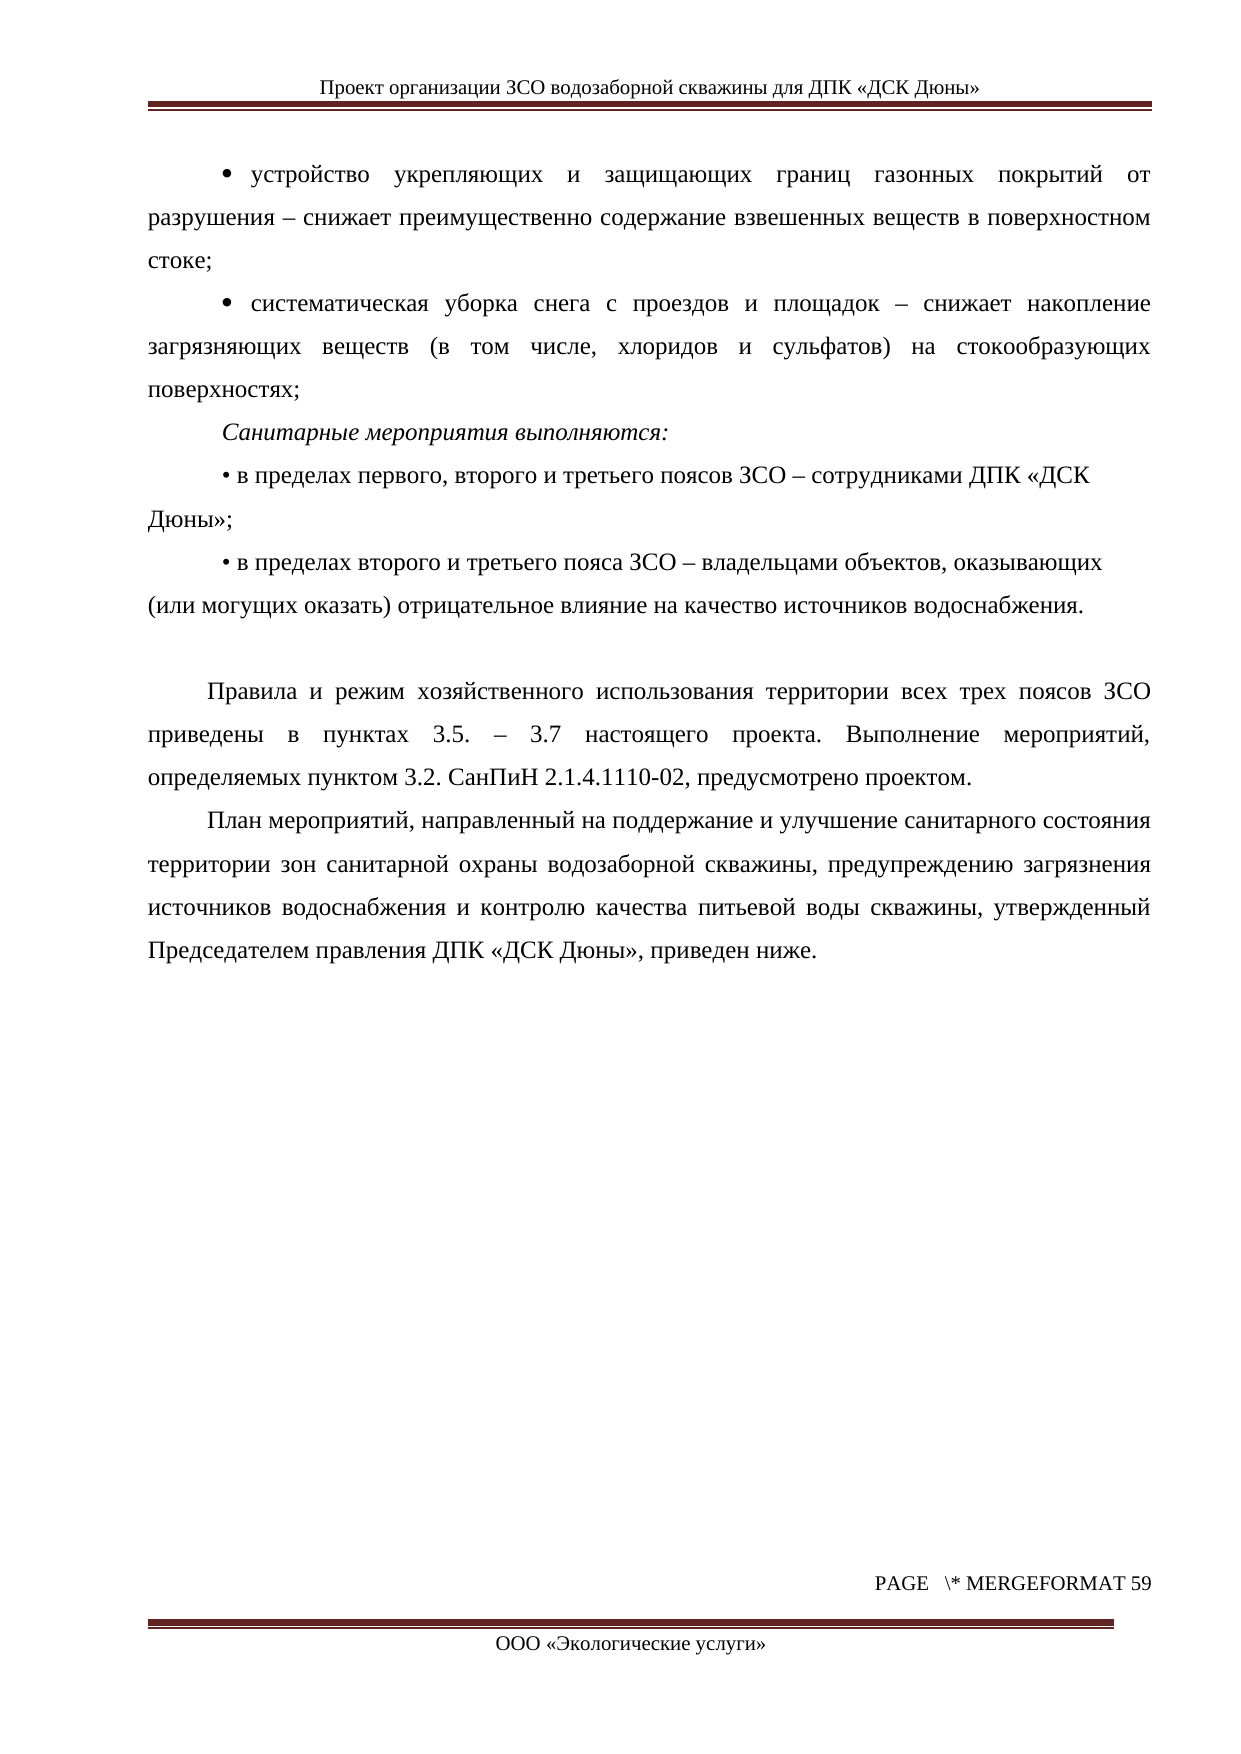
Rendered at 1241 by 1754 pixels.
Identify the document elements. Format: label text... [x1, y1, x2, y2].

text • в пределах второго и третьего пояса ЗСО – владельцами объектов, оказывающих (или могущих оказать) отрицательное влияние на качество источников водоснабжения. [148, 547, 1152, 619]
text • в пределах первого, второго и третьего поясов ЗСО – сотрудниками ДПК «ДСК Дюны»; [148, 461, 1152, 532]
list устройство укрепляющих и защищающих границ газонных покрытий от разрушения – снижает преимущественно содержание взвешенных веществ в поверхностном стоке; [148, 159, 1152, 274]
text Санитарные мероприятия выполняются: [148, 417, 1152, 446]
text План мероприятий, направленный на поддержание и улучшение санитарного состояния территории зон санитарной охраны водозаборной скважины, предупреждению загрязнения источников водоснабжения и контролю качества питьевой воды скважины, утвержденный Председателем правления ДПК «ДСК Дюны», приведен ниже. [148, 806, 1152, 964]
list систематическая уборка снега с проездов и площадок – снижает накопление загрязняющих веществ (в том числе, хлоридов и сульфатов) на стокообразующих поверхностях; [148, 288, 1152, 403]
text Правила и режим хозяйственного использования территории всех трех поясов ЗСО приведены в пунктах 3.5. – 3.7 настоящего проекта. Выполнение мероприятий, определяемых пунктом 3.2. СанПиН 2.1.4.1110-02, предусмотрено проектом. [148, 676, 1152, 791]
